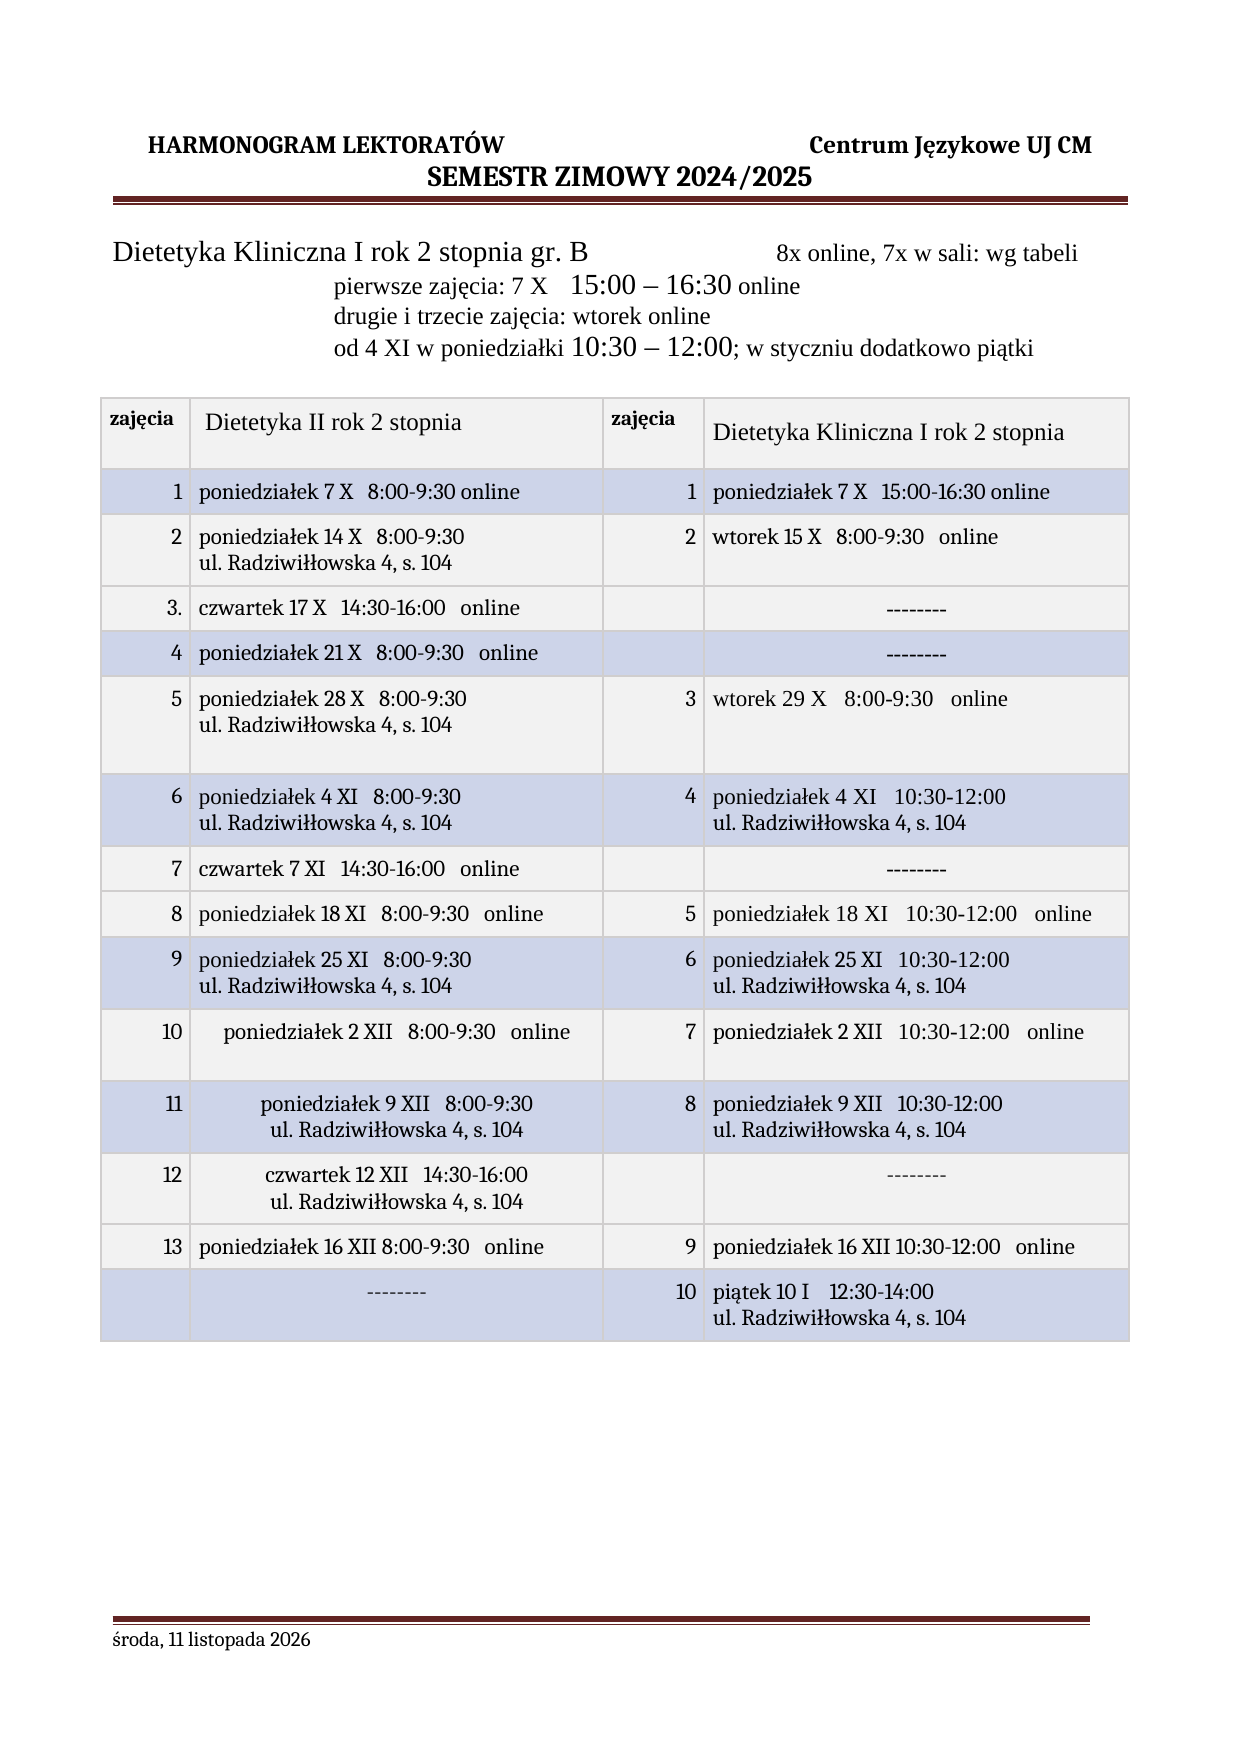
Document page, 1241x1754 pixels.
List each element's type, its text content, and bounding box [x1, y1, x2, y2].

table_cell 10 [102, 1010, 189, 1080]
table_cell poniedziałek 18 XI 10:30-12:00 online [705, 892, 1128, 936]
table_cell poniedziałek 14 X 8:00-9:30 ul. Radziwiłłowska 4, s. 104 [191, 515, 602, 585]
table_cell 1 [102, 470, 189, 513]
table_cell 11 [102, 1082, 189, 1152]
table_cell 5 [102, 677, 189, 773]
table_cell 2 [102, 515, 189, 585]
table_cell 7 [102, 847, 189, 890]
table_cell 10 [604, 1270, 703, 1340]
table_cell 4 [604, 775, 703, 845]
table_header Dietetyka II rok 2 stopnia [191, 399, 602, 468]
table_cell poniedziałek 25 XI 8:00-9:30 ul. Radziwiłłowska 4, s. 104 [191, 938, 602, 1008]
table_cell poniedziałek 16 XII 8:00-9:30 online [191, 1225, 602, 1268]
table_cell -------- [191, 1270, 602, 1340]
table_cell poniedziałek 18 XI 8:00-9:30 online [191, 892, 602, 936]
text drugie i trzecie zajęcia: wtorek online [260, 301, 1128, 329]
table_cell wtorek 15 X 8:00-9:30 online [705, 515, 1128, 585]
table_cell poniedziałek 9 XII 8:00-9:30 ul. Radziwiłłowska 4, s. 104 [191, 1082, 602, 1152]
table_cell 12 [102, 1154, 189, 1223]
table_cell 6 [604, 938, 703, 1008]
table_cell 7 [604, 1010, 703, 1080]
table_header zajęcia [102, 399, 189, 468]
table_cell wtorek 29 X 8:00-9:30 online [705, 677, 1128, 773]
table_cell 9 [604, 1225, 703, 1268]
text Dietetyka Kliniczna I rok 2 stopnia gr. B 8x online, 7x w sali: wg tabeli [112, 234, 1128, 267]
table_cell 8 [604, 1082, 703, 1152]
table_cell [604, 847, 703, 890]
table_cell 4 [102, 632, 189, 675]
table_cell 9 [102, 938, 189, 1008]
table_cell czwartek 12 XII 14:30-16:00 ul. Radziwiłłowska 4, s. 104 [191, 1154, 602, 1223]
table_cell poniedziałek 7 X 8:00-9:30 online [191, 470, 602, 513]
text pierwsze zajęcia: 7 X 15:00 – 16:30 online [260, 267, 1128, 301]
table_cell poniedziałek 2 XII 10:30-12:00 online [705, 1010, 1128, 1080]
table_cell poniedziałek 9 XII 10:30-12:00 ul. Radziwiłłowska 4, s. 104 [705, 1082, 1128, 1152]
table_cell -------- [705, 1154, 1128, 1223]
table_header Dietetyka Kliniczna I rok 2 stopnia [705, 399, 1128, 468]
table_cell poniedziałek 16 XII 10:30-12:00 online [705, 1225, 1128, 1268]
table_cell [604, 1154, 703, 1223]
table_cell 3. [102, 587, 189, 630]
table_cell poniedziałek 2 XII 8:00-9:30 online [191, 1010, 602, 1080]
table_cell poniedziałek 7 X 15:00-16:30 online [705, 470, 1128, 513]
table_cell czwartek 7 XI 14:30-16:00 online [191, 847, 602, 890]
table_cell 6 [102, 775, 189, 845]
table_cell 2 [604, 515, 703, 585]
table_cell poniedziałek 28 X 8:00-9:30 ul. Radziwiłłowska 4, s. 104 [191, 677, 602, 773]
table_cell 1 [604, 470, 703, 513]
table_cell -------- [705, 632, 1128, 675]
table_cell poniedziałek 25 XI 10:30-12:00 ul. Radziwiłłowska 4, s. 104 [705, 938, 1128, 1008]
table_cell czwartek 17 X 14:30-16:00 online [191, 587, 602, 630]
table_cell -------- [705, 847, 1128, 890]
table_cell poniedziałek 4 XI 10:30-12:00 ul. Radziwiłłowska 4, s. 104 [705, 775, 1128, 845]
table_cell poniedziałek 4 XI 8:00-9:30 ul. Radziwiłłowska 4, s. 104 [191, 775, 602, 845]
table_cell 5 [604, 892, 703, 936]
table_cell [102, 1270, 189, 1340]
table_cell poniedziałek 21 X 8:00-9:30 online [191, 632, 602, 675]
table_cell 3 [604, 677, 703, 773]
table_cell [604, 632, 703, 675]
table_cell 13 [102, 1225, 189, 1268]
text od 4 XI w poniedziałki 10:30 – 12:00; w styczniu dodatkowo piątki [260, 329, 1128, 363]
table_cell [604, 587, 703, 630]
table_cell piątek 10 I 12:30-14:00 ul. Radziwiłłowska 4, s. 104 [705, 1270, 1128, 1340]
table_cell -------- [705, 587, 1128, 630]
table_header zajęcia [604, 399, 703, 468]
table_cell 8 [102, 892, 189, 936]
